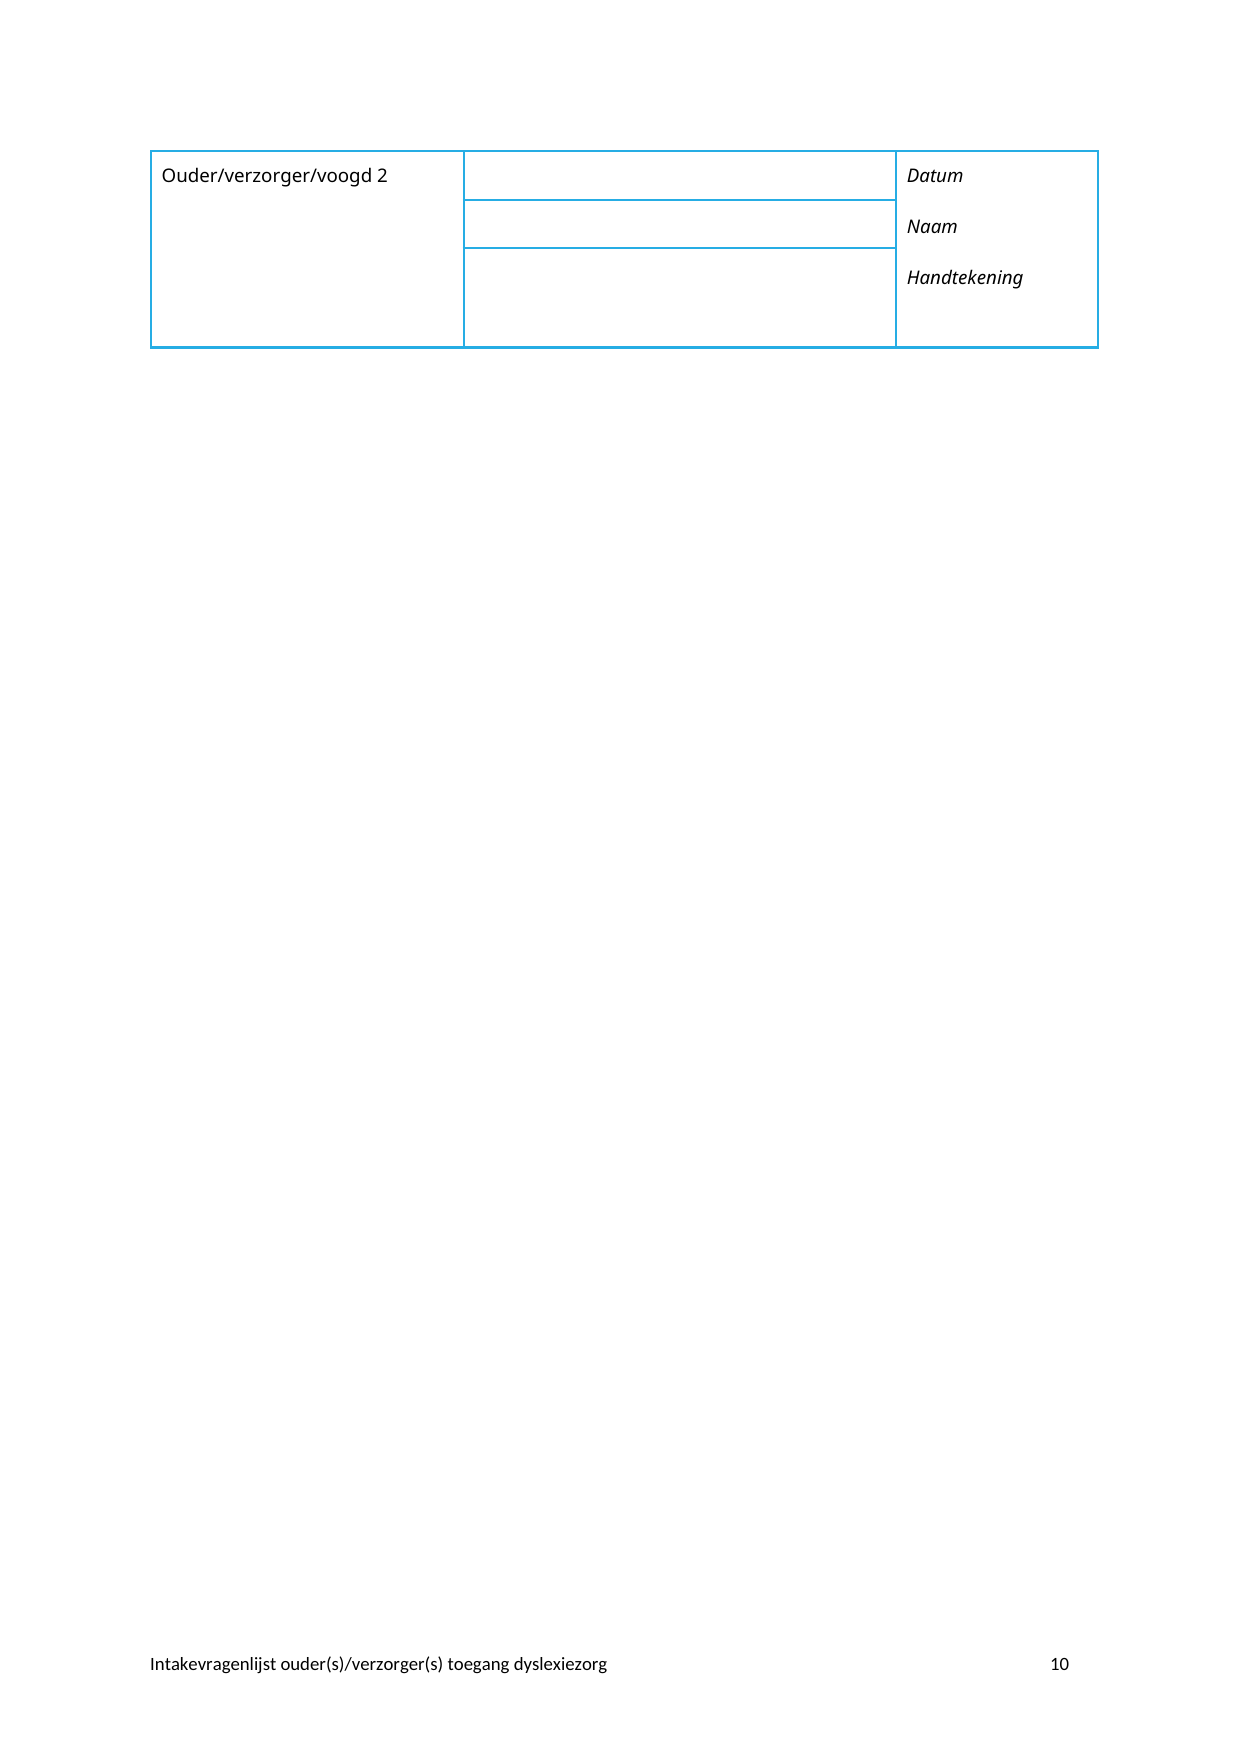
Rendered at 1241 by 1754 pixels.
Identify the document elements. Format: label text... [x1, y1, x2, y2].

table_header Ouder/verzorger/voogd 2 [152, 152, 463, 346]
table_header [465, 152, 895, 198]
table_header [897, 152, 1097, 346]
table_cell [465, 249, 895, 346]
table_cell [465, 201, 895, 247]
